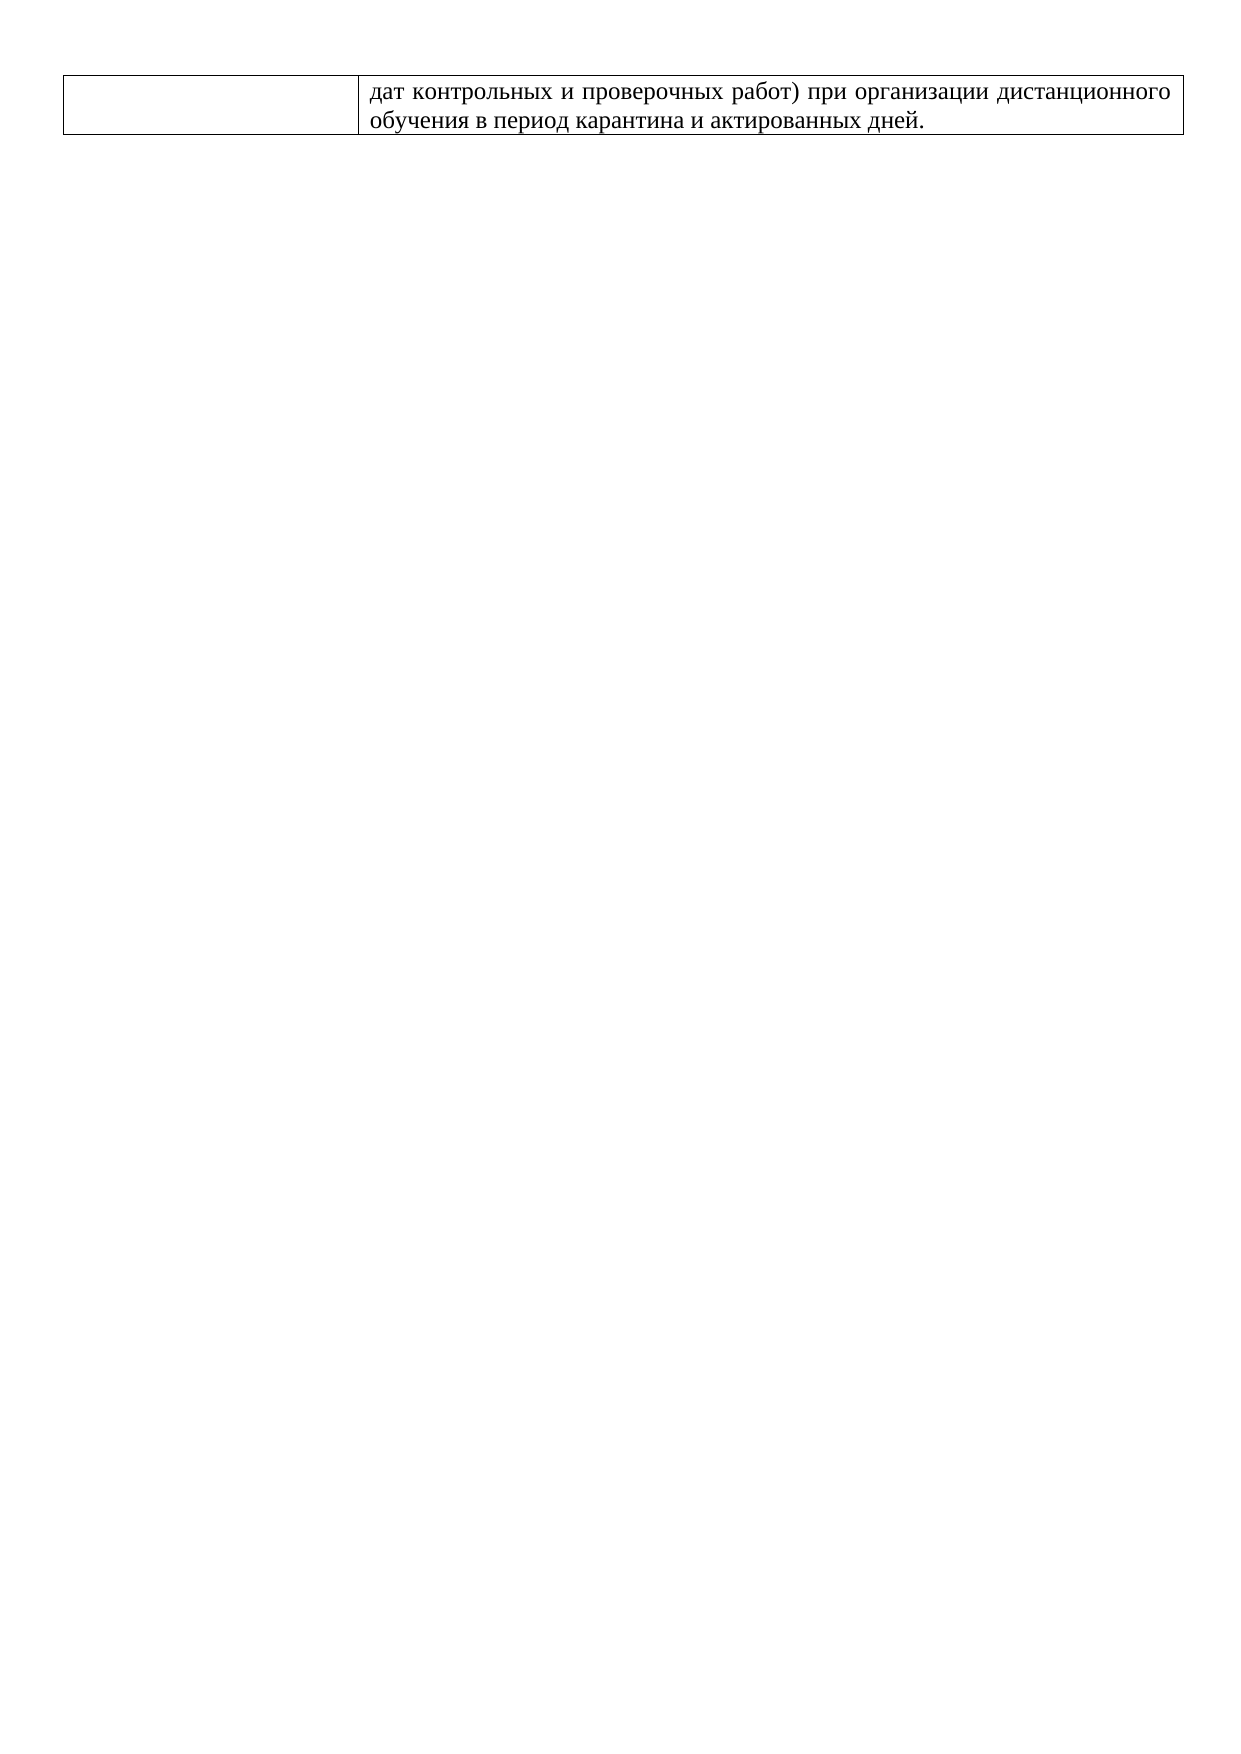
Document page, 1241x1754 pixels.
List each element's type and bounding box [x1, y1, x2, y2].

table_cell [359, 76, 1183, 133]
